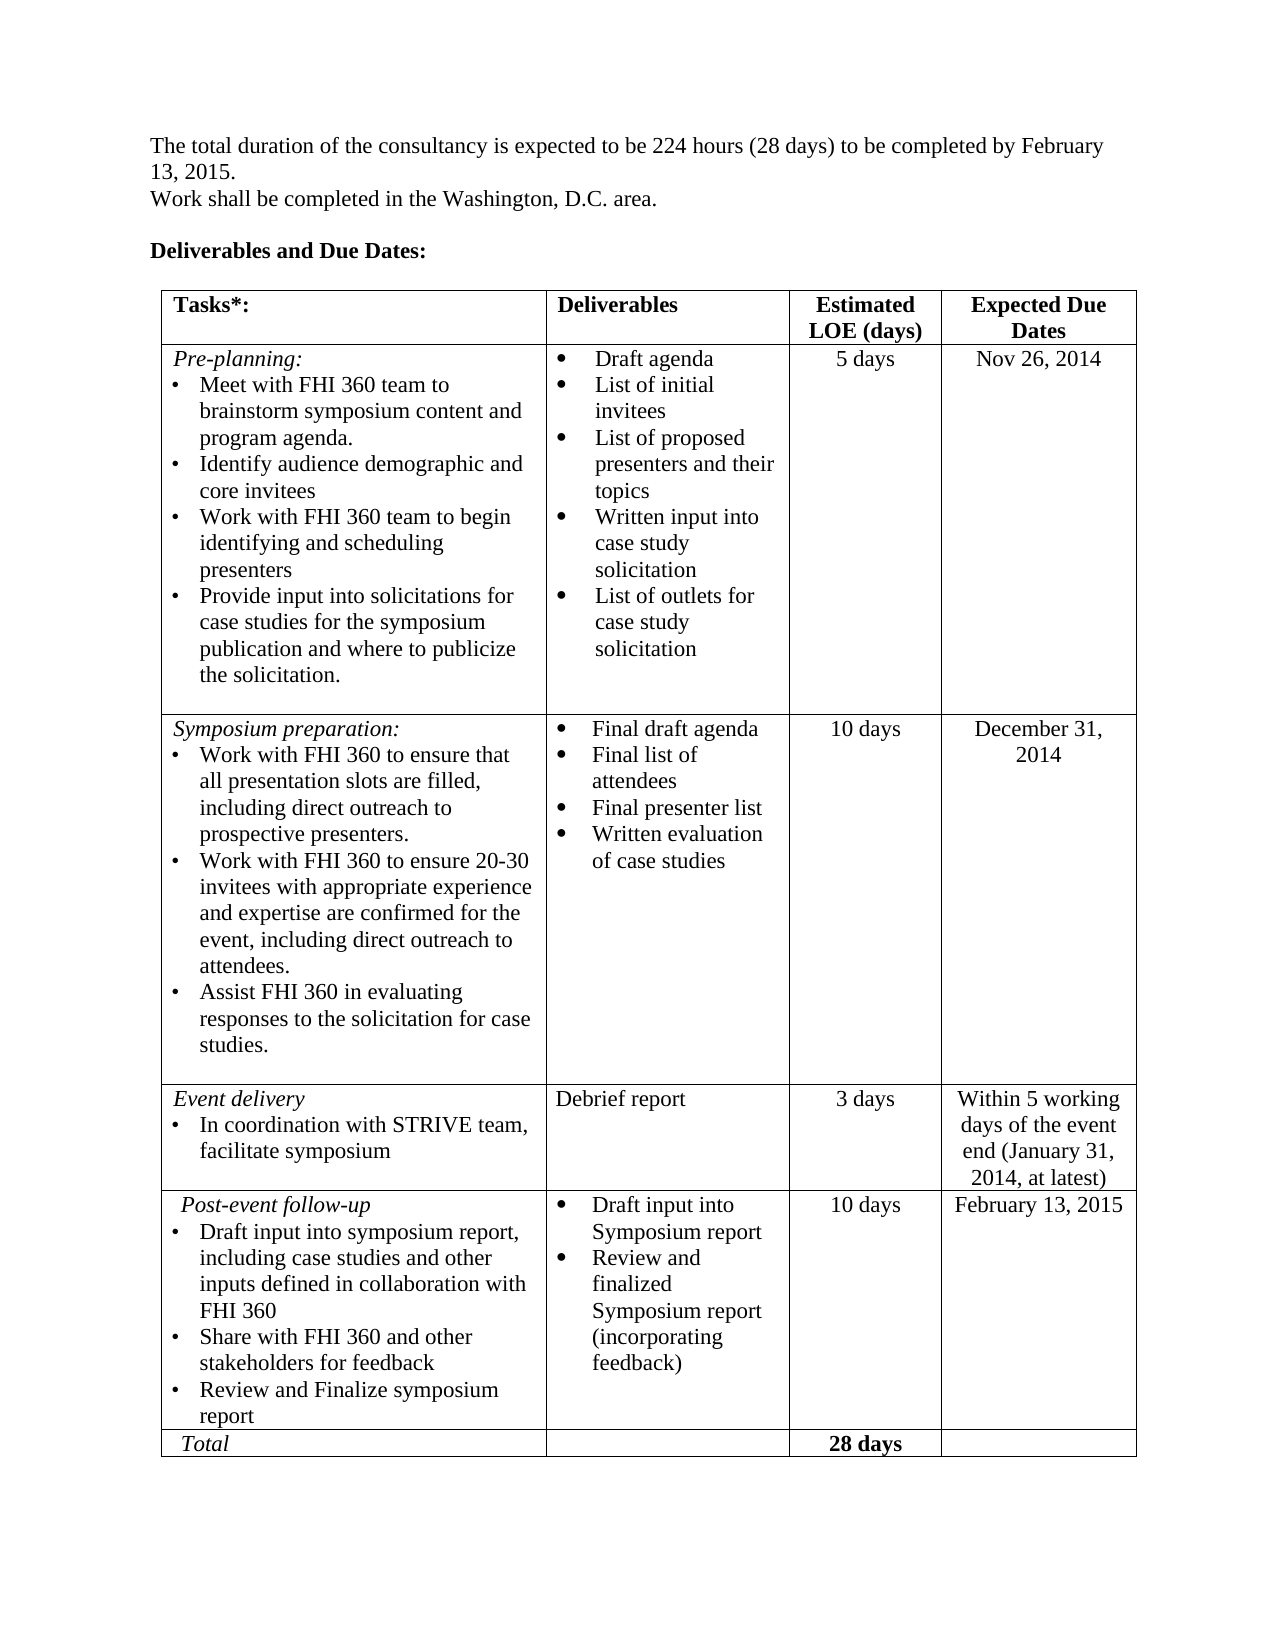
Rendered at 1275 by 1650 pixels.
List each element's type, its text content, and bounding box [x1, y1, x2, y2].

table_cell 28 days [790, 1430, 941, 1456]
table_cell Pre-planning: Meet with FHI 360 team to brainstorm symposium content and program agenda. Identify audience demographic and core invitees Work with FHI 360 team to begin identifying and scheduling presenters Provide input into solicitations for case studies for the symposium publication and where to publicize the solicitation. [162, 345, 546, 714]
table_cell Nov 26, 2014 [942, 345, 1136, 714]
table_header Expected Due Dates [942, 291, 1136, 344]
table_header Tasks*: [162, 291, 546, 344]
table_header Deliverables [547, 291, 789, 344]
table_header Estimated LOE (days) [790, 291, 941, 344]
text The total duration of the consultancy is expected to be 224 hours (28 days) to be completed by February 13, 2015. [150, 132, 1125, 185]
table_cell Within 5 working days of the event end (January 31, 2014, at latest) [942, 1085, 1136, 1190]
table_cell [942, 1430, 1136, 1456]
table_cell 10 days [790, 1191, 941, 1428]
table_cell Post-event follow-up Draft input into symposium report, including case studies and other inputs defined in collaboration with FHI 360 Share with FHI 360 and other stakeholders for feedback Review and Finalize symposium report [162, 1191, 546, 1428]
table_cell Debrief report [547, 1085, 789, 1190]
table_cell [547, 1430, 789, 1456]
table_cell Event delivery In coordination with STRIVE team, facilitate symposium [162, 1085, 546, 1190]
table_cell 3 days [790, 1085, 941, 1190]
text Work shall be completed in the Washington, D.C. area. [150, 185, 1125, 211]
text Deliverables and Due Dates: [150, 237, 1125, 264]
table_cell December 31, 2014 [942, 715, 1136, 1084]
table_cell Total [162, 1430, 546, 1456]
table_cell Draft input into Symposium report Review and finalized Symposium report (incorporating feedback) [547, 1191, 789, 1428]
table_cell Final draft agenda Final list of attendees Final presenter list Written evaluation of case studies [547, 715, 789, 1084]
table_cell Draft agenda List of initial invitees List of proposed presenters and their topics Written input into case study solicitation List of outlets for case study solicitation [547, 345, 789, 714]
table_cell 5 days [790, 345, 941, 714]
table_cell February 13, 2015 [942, 1191, 1136, 1428]
table_cell Symposium preparation: Work with FHI 360 to ensure that all presentation slots are filled, including direct outreach to prospective presenters. Work with FHI 360 to ensure 20-30 invitees with appropriate experience and expertise are confirmed for the event, including direct outreach to attendees. Assist FHI 360 in evaluating responses to the solicitation for case studies. [162, 715, 546, 1084]
table_cell 10 days [790, 715, 941, 1084]
